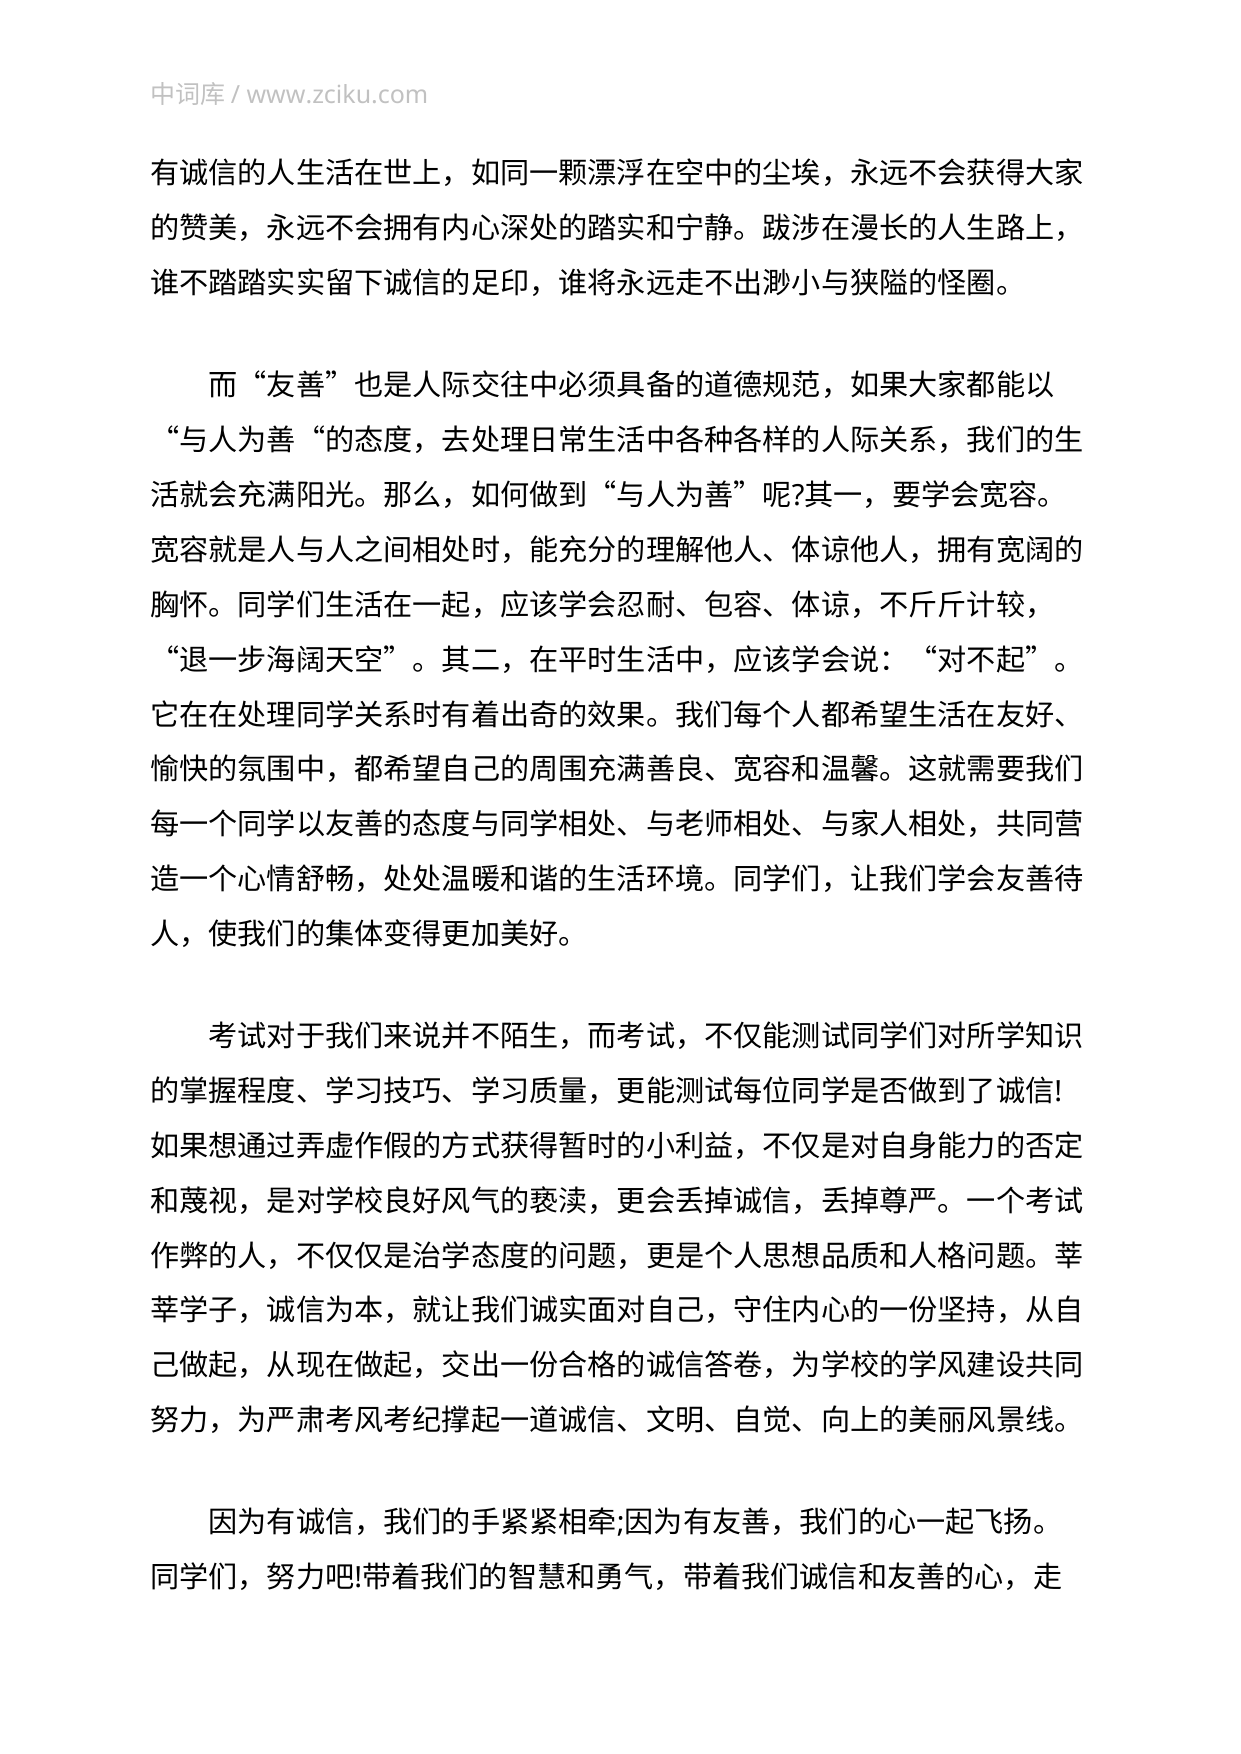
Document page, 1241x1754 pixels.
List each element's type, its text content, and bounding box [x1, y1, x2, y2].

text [150, 150, 1090, 302]
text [150, 1498, 1090, 1596]
text 考试对于我们来说并不陌生，而考试，不仅能测试同学们对所学知识的掌握程度、学习技巧、学习质量，更能测试每位同学是否做到了诚信!如果想通过弄虚作假的方式获得暂时的小利益，不仅是对自身能力的否定和蔑视，是对学校良好风气的亵渎，更会丢掉诚信，丢掉尊严。一个考试作弊的人，不仅仅是治学态度的问题，更是个人思想品质和人格问题。莘莘学子，诚信为本，就让我们诚实面对自己，守住内心的一份坚持，从自己做起，从现在做起，交出一份合格的诚信答卷，为学校的学风建设共同努力，为严肃考风考纪撑起一道诚信、文明、自觉、向上的美丽风景线。 [150, 1012, 1090, 1439]
text 而“友善”也是人际交往中必须具备的道德规范，如果大家都能以“与人为善“的态度，去处理日常生活中各种各样的人际关系，我们的生活就会充满阳光。那么，如何做到“与人为善”呢?其一，要学会宽容。宽容就是人与人之间相处时，能充分的理解他人、体谅他人，拥有宽阔的胸怀。同学们生活在一起，应该学会忍耐、包容、体谅，不斤斤计较，“退一步海阔天空”。其二，在平时生活中，应该学会说：“对不起”。它在在处理同学关系时有着出奇的效果。我们每个人都希望生活在友好、愉快的氛围中，都希望自己的周围充满善良、宽容和温馨。这就需要我们每一个同学以友善的态度与同学相处、与老师相处、与家人相处，共同营造一个心情舒畅，处处温暖和谐的生活环境。同学们，让我们学会友善待人，使我们的集体变得更加美好。 [150, 362, 1090, 953]
